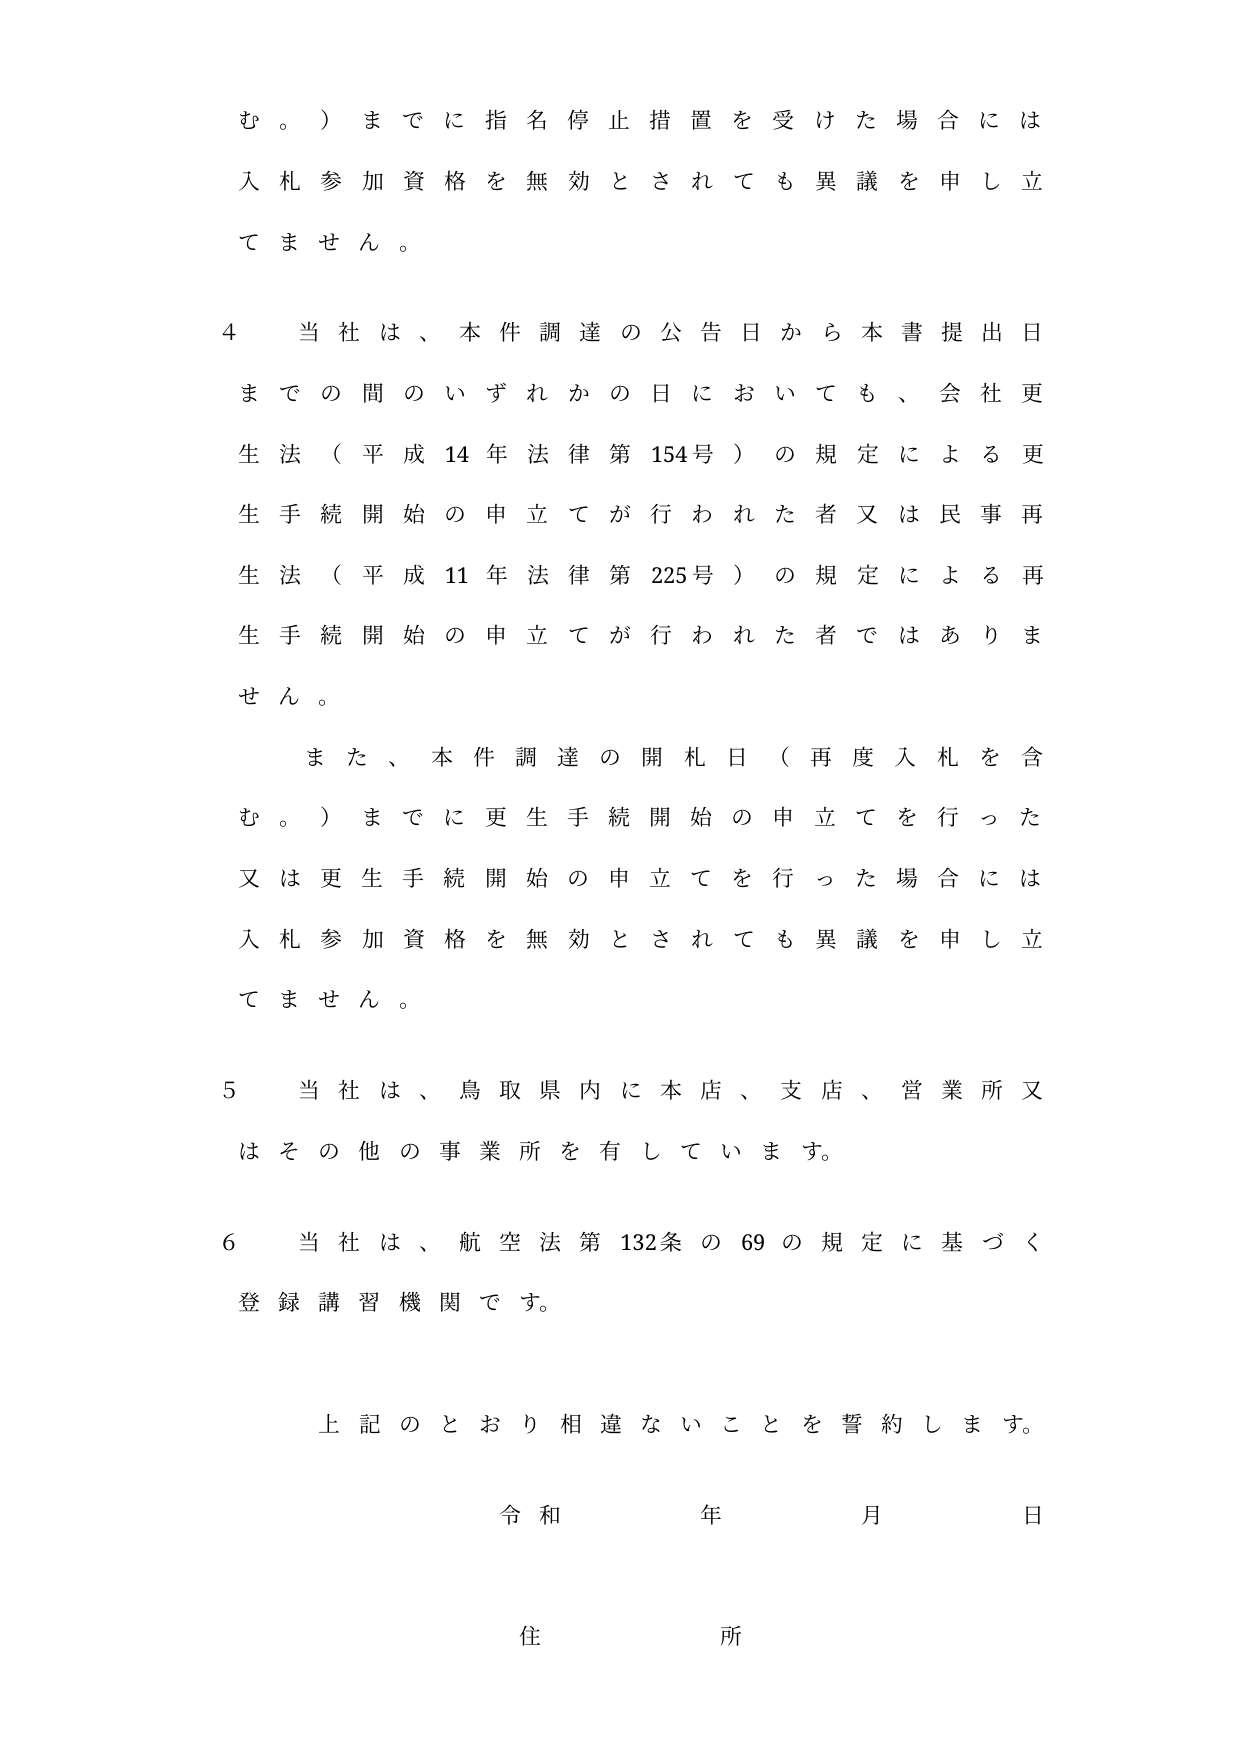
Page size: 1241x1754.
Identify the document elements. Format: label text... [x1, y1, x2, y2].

text 住 所 [178, 1604, 1062, 1665]
text 上記のとおり相違ないことを誓約します。 [178, 1392, 1062, 1453]
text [218, 89, 1062, 271]
text 令和 年 月 日 [178, 1483, 1062, 1544]
text また、本件調達の開札日（再度入札を含む。）までに更生手続開始の申立てを行った、又は更生手続開始の申立てを行った場合には、入札参加資格を無効とされても異議を申し立てません。 [178, 725, 1062, 1028]
text ４ 当社は、本件調達の公告日から本書提出日までの間のいずれかの日においても、会社更生法（平成14年法律第154号）の規定による更生手続開始の申立てが行われた者又は民事再生法（平成11年法律第225号）の規定による再生手続開始の申立てが行われた者ではありません。 [178, 301, 1062, 725]
text ６ 当社は、航空法第132条の69の規定に基づく登録講習機関です。 [178, 1210, 1062, 1332]
text ５ 当社は、鳥取県内に本店、支店、営業所又はその他の事業所を有しています。 [178, 1059, 1062, 1180]
